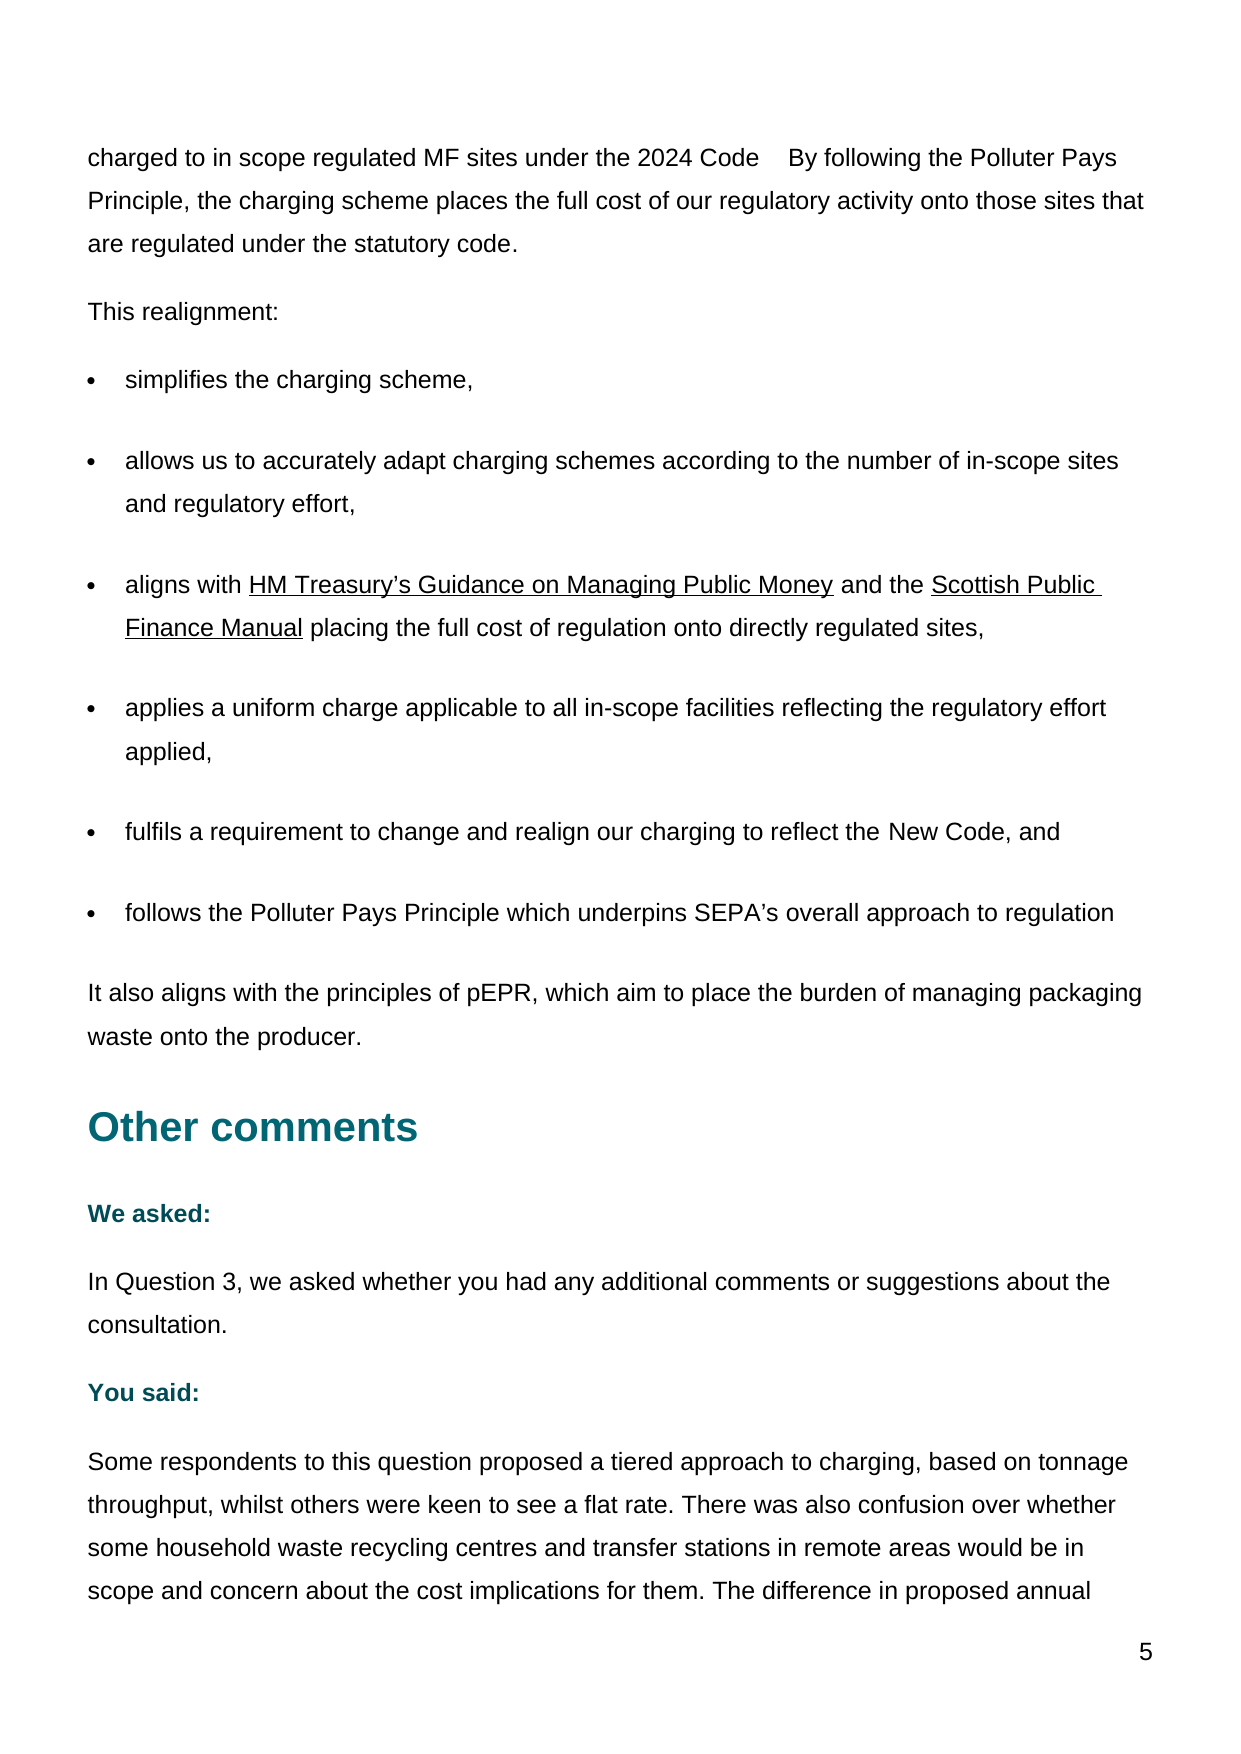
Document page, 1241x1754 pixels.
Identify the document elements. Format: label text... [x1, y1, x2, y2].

list follows the Polluter Pays Principle which underpins SEPA’s overall approach to regulation [87, 898, 1153, 926]
text This realignment: [87, 297, 1153, 326]
text In Question 3, we asked whether you had any additional comments or suggestions about the consultation. [87, 1267, 1153, 1339]
list allows us to accurately adapt charging schemes according to the number of in-scope sites and regulatory effort, [87, 446, 1153, 518]
text You said: [87, 1378, 1153, 1407]
list simplifies the charging scheme, [87, 365, 1153, 394]
subtitle Other comments [87, 1102, 1153, 1150]
list applies a uniform charge applicable to all in-scope facilities reflecting the regulatory effort applied, [87, 693, 1153, 765]
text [87, 1446, 1153, 1604]
text It also aligns with the principles of pEPR, which aim to place the burden of managing packaging waste onto the producer. [87, 978, 1153, 1050]
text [87, 143, 1153, 258]
text We asked: [87, 1199, 1153, 1228]
list fulfils a requirement to change and realign our charging to reflect the New Code, and [87, 817, 1153, 846]
list aligns with HM Treasury’s Guidance on Managing Public Money and the Scottish Public Finance Manual placing the full cost of regulation onto directly regulated sites, [87, 569, 1153, 641]
